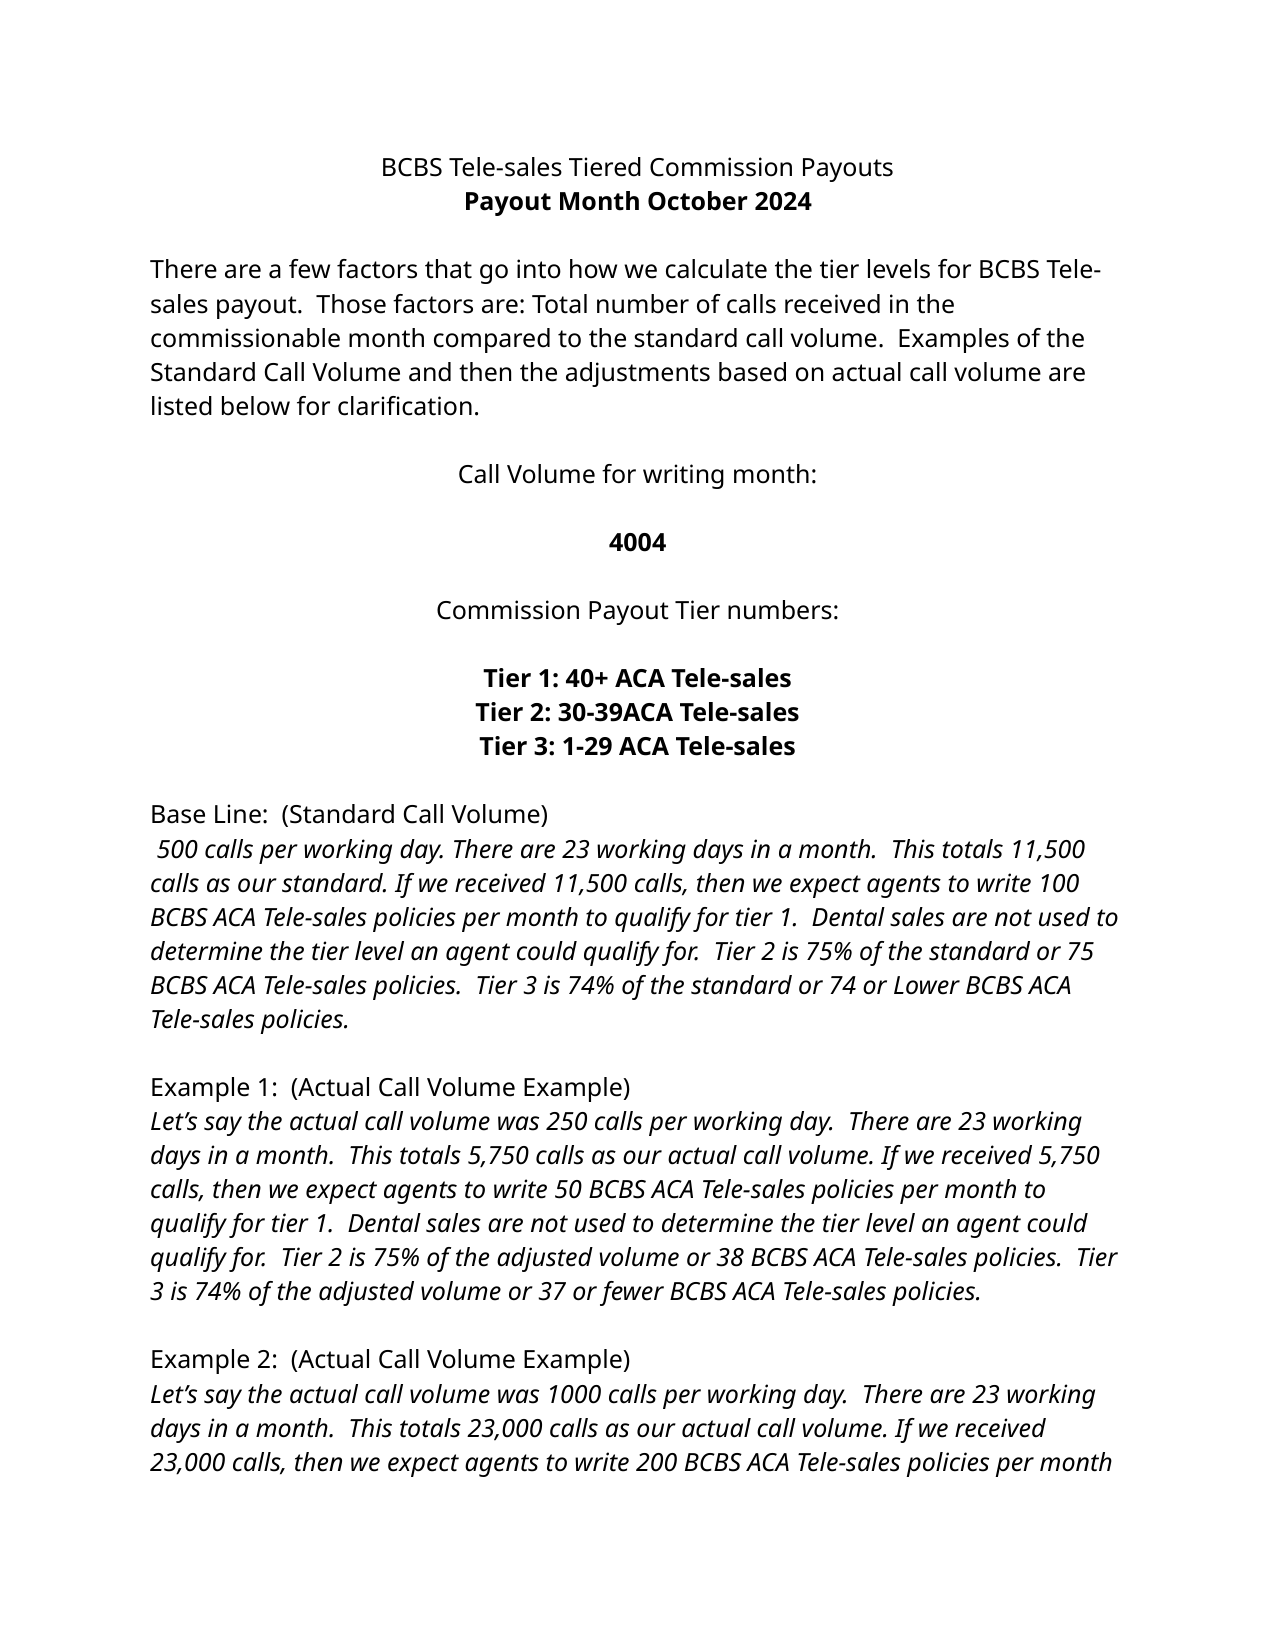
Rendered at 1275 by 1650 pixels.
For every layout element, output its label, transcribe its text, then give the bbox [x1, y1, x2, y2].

text Example 2: (Actual Call Volume Example) [150, 1342, 1125, 1376]
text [150, 1376, 1125, 1478]
text Base Line: (Standard Call Volume) [150, 797, 1125, 831]
text Commission Payout Tier numbers: [150, 593, 1125, 627]
text Tier 2: 30-39ACA Tele-sales [150, 695, 1125, 729]
text Call Volume for writing month: [150, 457, 1125, 491]
text Payout Month October 2024 [150, 184, 1125, 218]
text There are a few factors that go into how we calculate the tier levels for BCBS Tele-sales payout. Those factors are: Total number of calls received in the commissionable month compared to the standard call volume. Examples of the Standard Call Volume and then the adjustments based on actual call volume are listed below for clarification. [150, 252, 1125, 422]
text 4004 [150, 525, 1125, 559]
text Example 1: (Actual Call Volume Example) [150, 1070, 1125, 1104]
text Tier 3: 1-29 ACA Tele-sales [150, 729, 1125, 763]
text BCBS Tele-sales Tiered Commission Payouts [150, 150, 1125, 184]
text Let’s say the actual call volume was 250 calls per working day. There are 23 working days in a month. This totals 5,750 calls as our actual call volume. If we received 5,750 calls, then we expect agents to write 50 BCBS ACA Tele-sales policies per month to qualify for tier 1. Dental sales are not used to determine the tier level an agent could qualify for. Tier 2 is 75% of the adjusted volume or 38 BCBS ACA Tele-sales policies. Tier 3 is 74% of the adjusted volume or 37 or fewer BCBS ACA Tele-sales policies. [150, 1104, 1125, 1308]
text 500 calls per working day. There are 23 working days in a month. This totals 11,500 calls as our standard. If we received 11,500 calls, then we expect agents to write 100 BCBS ACA Tele-sales policies per month to qualify for tier 1. Dental sales are not used to determine the tier level an agent could qualify for. Tier 2 is 75% of the standard or 75 BCBS ACA Tele-sales policies. Tier 3 is 74% of the standard or 74 or Lower BCBS ACA Tele-sales policies. [150, 831, 1125, 1036]
text Tier 1: 40+ ACA Tele-sales [150, 661, 1125, 695]
